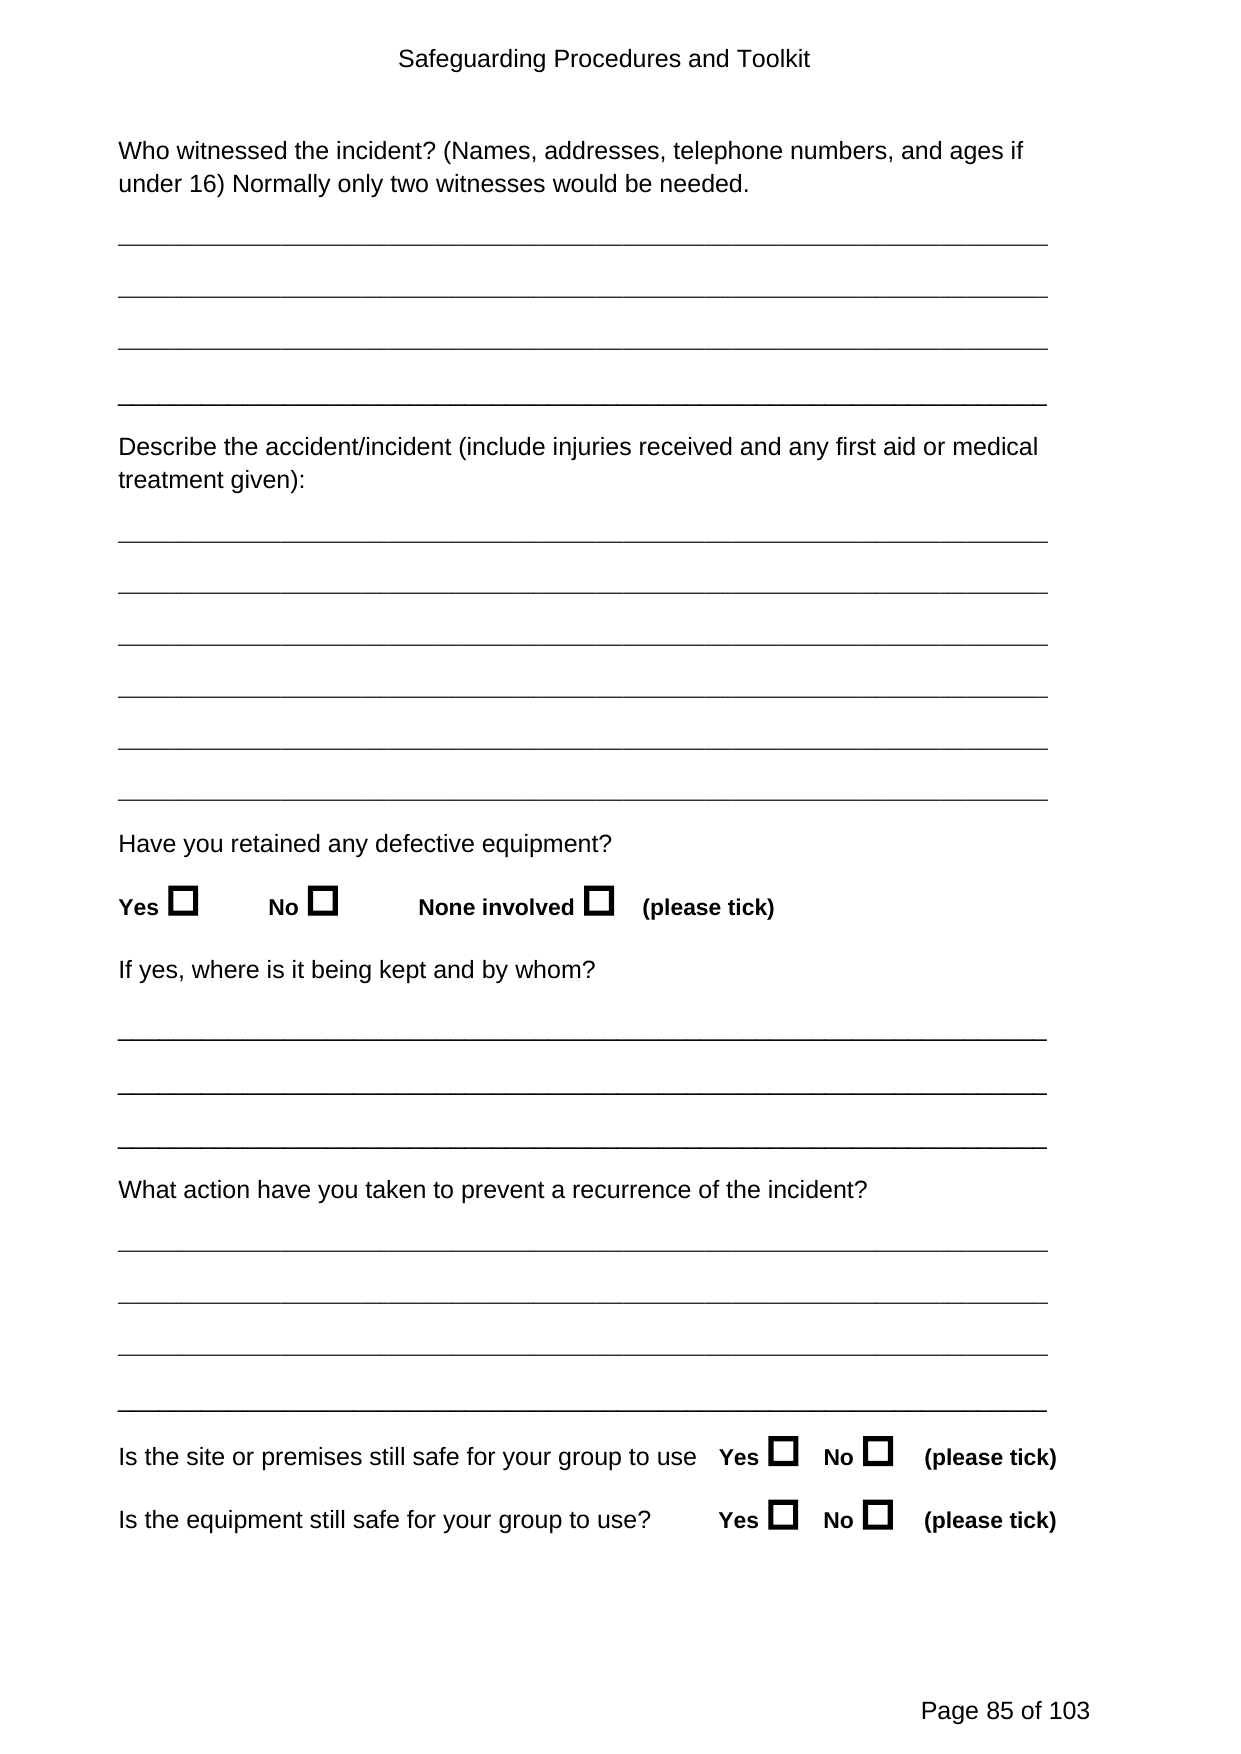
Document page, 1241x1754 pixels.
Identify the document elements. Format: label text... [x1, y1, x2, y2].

text Yes No None involved (please tick) [118, 887, 1090, 923]
text Is the equipment still safe for your group to use? Yes No (please tick) [118, 1501, 1090, 1537]
text Have you retained any defective equipment? [118, 829, 1090, 858]
text Describe the accident/incident (include injuries received and any first aid or medical treatment given): [118, 432, 1090, 494]
text Is the site or premises still safe for your group to use Yes No (please tick) [118, 1438, 1090, 1474]
text What action have you taken to prevent a recurrence of the incident? [118, 1175, 1090, 1203]
text If yes, where is it being kept and by whom? [118, 955, 1090, 984]
text Who witnessed the incident? (Names, addresses, telephone numbers, and ages if under 16) Normally only two witnesses would be needed. [118, 136, 1090, 198]
